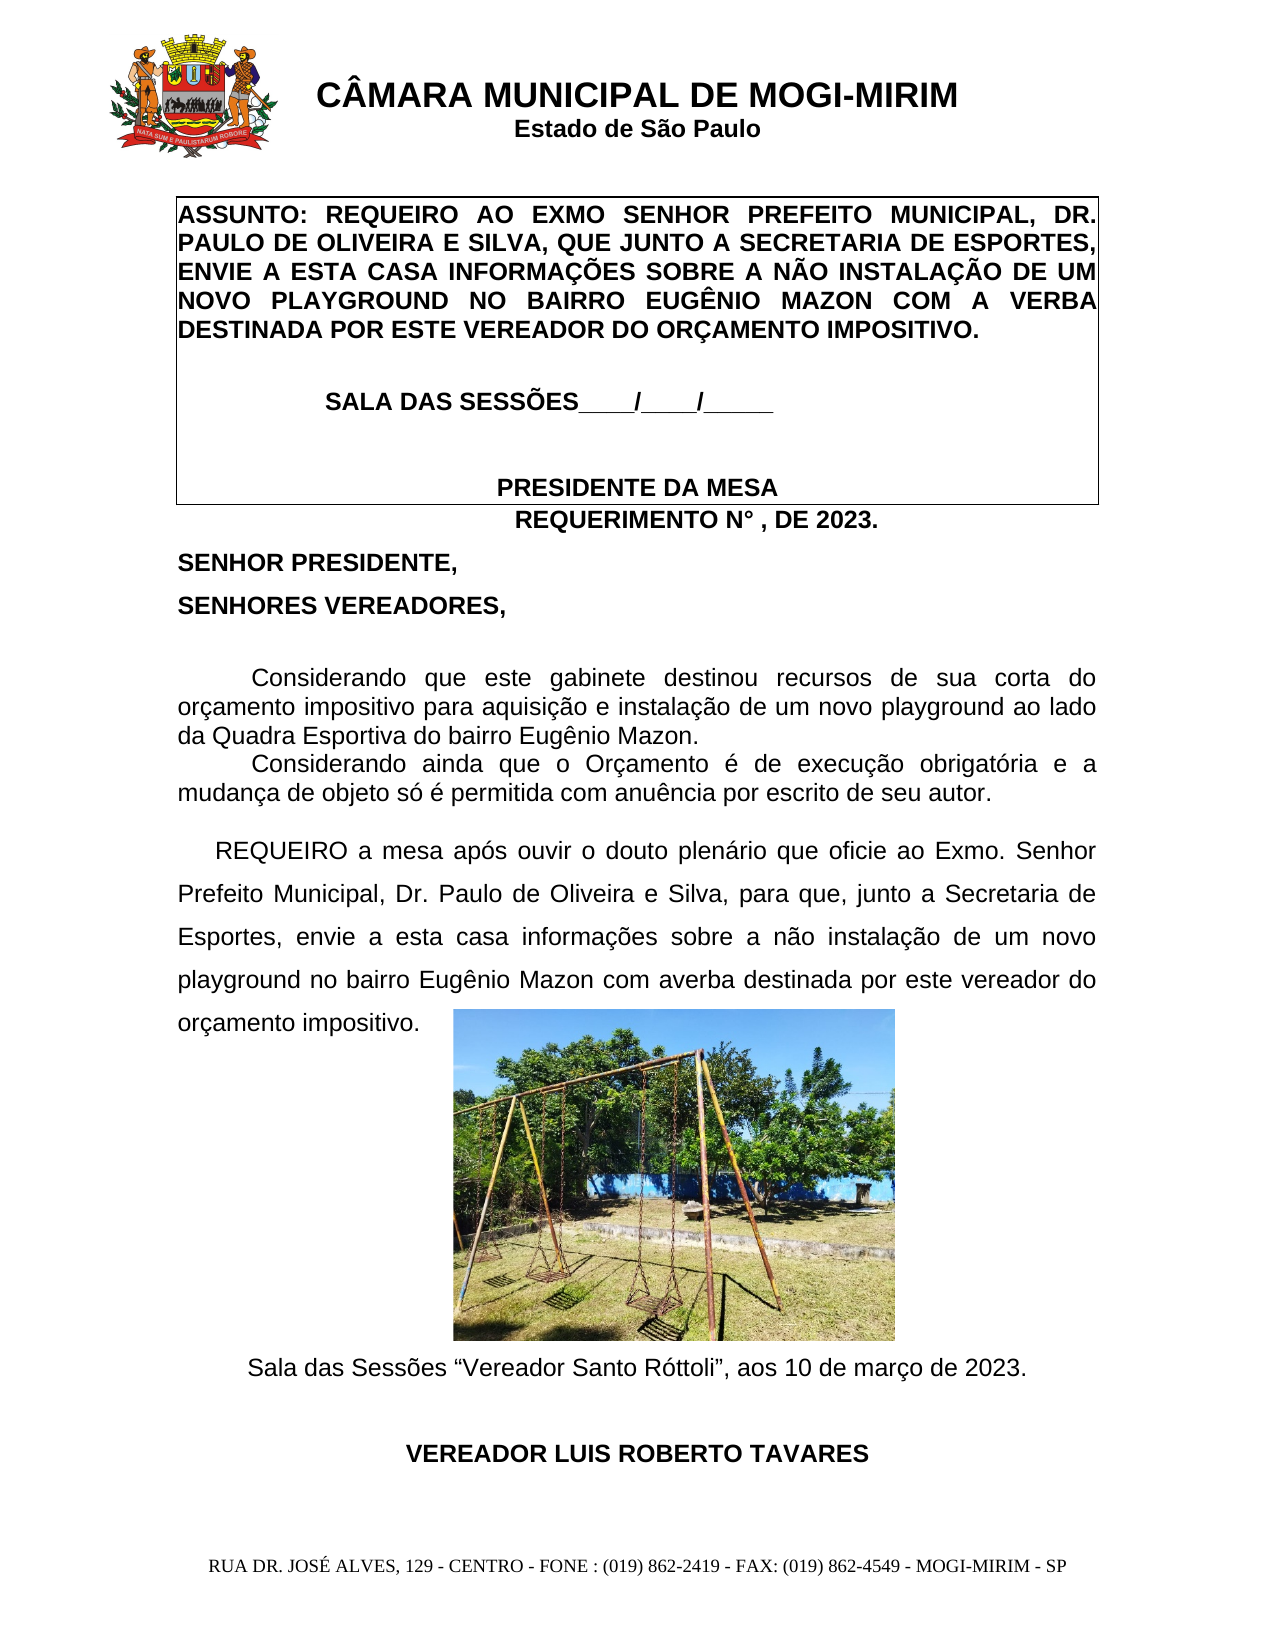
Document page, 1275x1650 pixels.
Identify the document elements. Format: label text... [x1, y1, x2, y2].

text VEREADOR LUIS ROBERTO TAVARES [177, 1439, 1098, 1468]
subtitle SALA DAS SESSÕES____/____/_____ [177, 383, 1098, 415]
text Considerando que este gabinete destinou recursos de sua corta do orçamento impositivo para aquisição e instalação de um novo playground ao lado da Quadra Esportiva do bairro Eugênio Mazon. [177, 663, 1098, 749]
text REQUERIMENTO N° , DE 2023. [177, 505, 1098, 534]
text PRESIDENTE DA MESA [177, 469, 1098, 504]
picture [453, 1037, 895, 1341]
text ASSUNTO: REQUEIRO AO EXMO SENHOR PREFEITO MUNICIPAL, DR. PAULO DE OLIVEIRA E SILVA, QUE JUNTO A SECRETARIA DE ESPORTES, ENVIE A ESTA CASA INFORMAÇÕES SOBRE A NÃO INSTALAÇÃO DE UM NOVO PLAYGROUND NO BAIRRO EUGÊNIO MAZON COM A VERBA DESTINADA POR ESTE VEREADOR DO ORÇAMENTO IMPOSITIVO. [177, 198, 1098, 343]
text SENHORES VEREADORES, [177, 591, 1098, 620]
text Considerando ainda que o Orçamento é de execução obrigatória e a mudança de objeto só é permitida com anuência por escrito de seu autor. [177, 749, 1098, 807]
text Sala das Sessões “Vereador Santo Róttoli”, aos 10 de março de 2023. [177, 1353, 1098, 1382]
text REQUEIRO a mesa após ouvir o douto plenário que oficie ao Exmo. Senhor Prefeito Municipal, Dr. Paulo de Oliveira e Silva, para que, junto a Secretaria de Esportes, envie a esta casa informações sobre a não instalação de um novo playground no bairro Eugênio Mazon com averba destinada por este vereador do orçamento impositivo. [177, 836, 1098, 1037]
picture [108, 34, 279, 158]
text SENHOR PRESIDENTE, [177, 548, 1098, 577]
